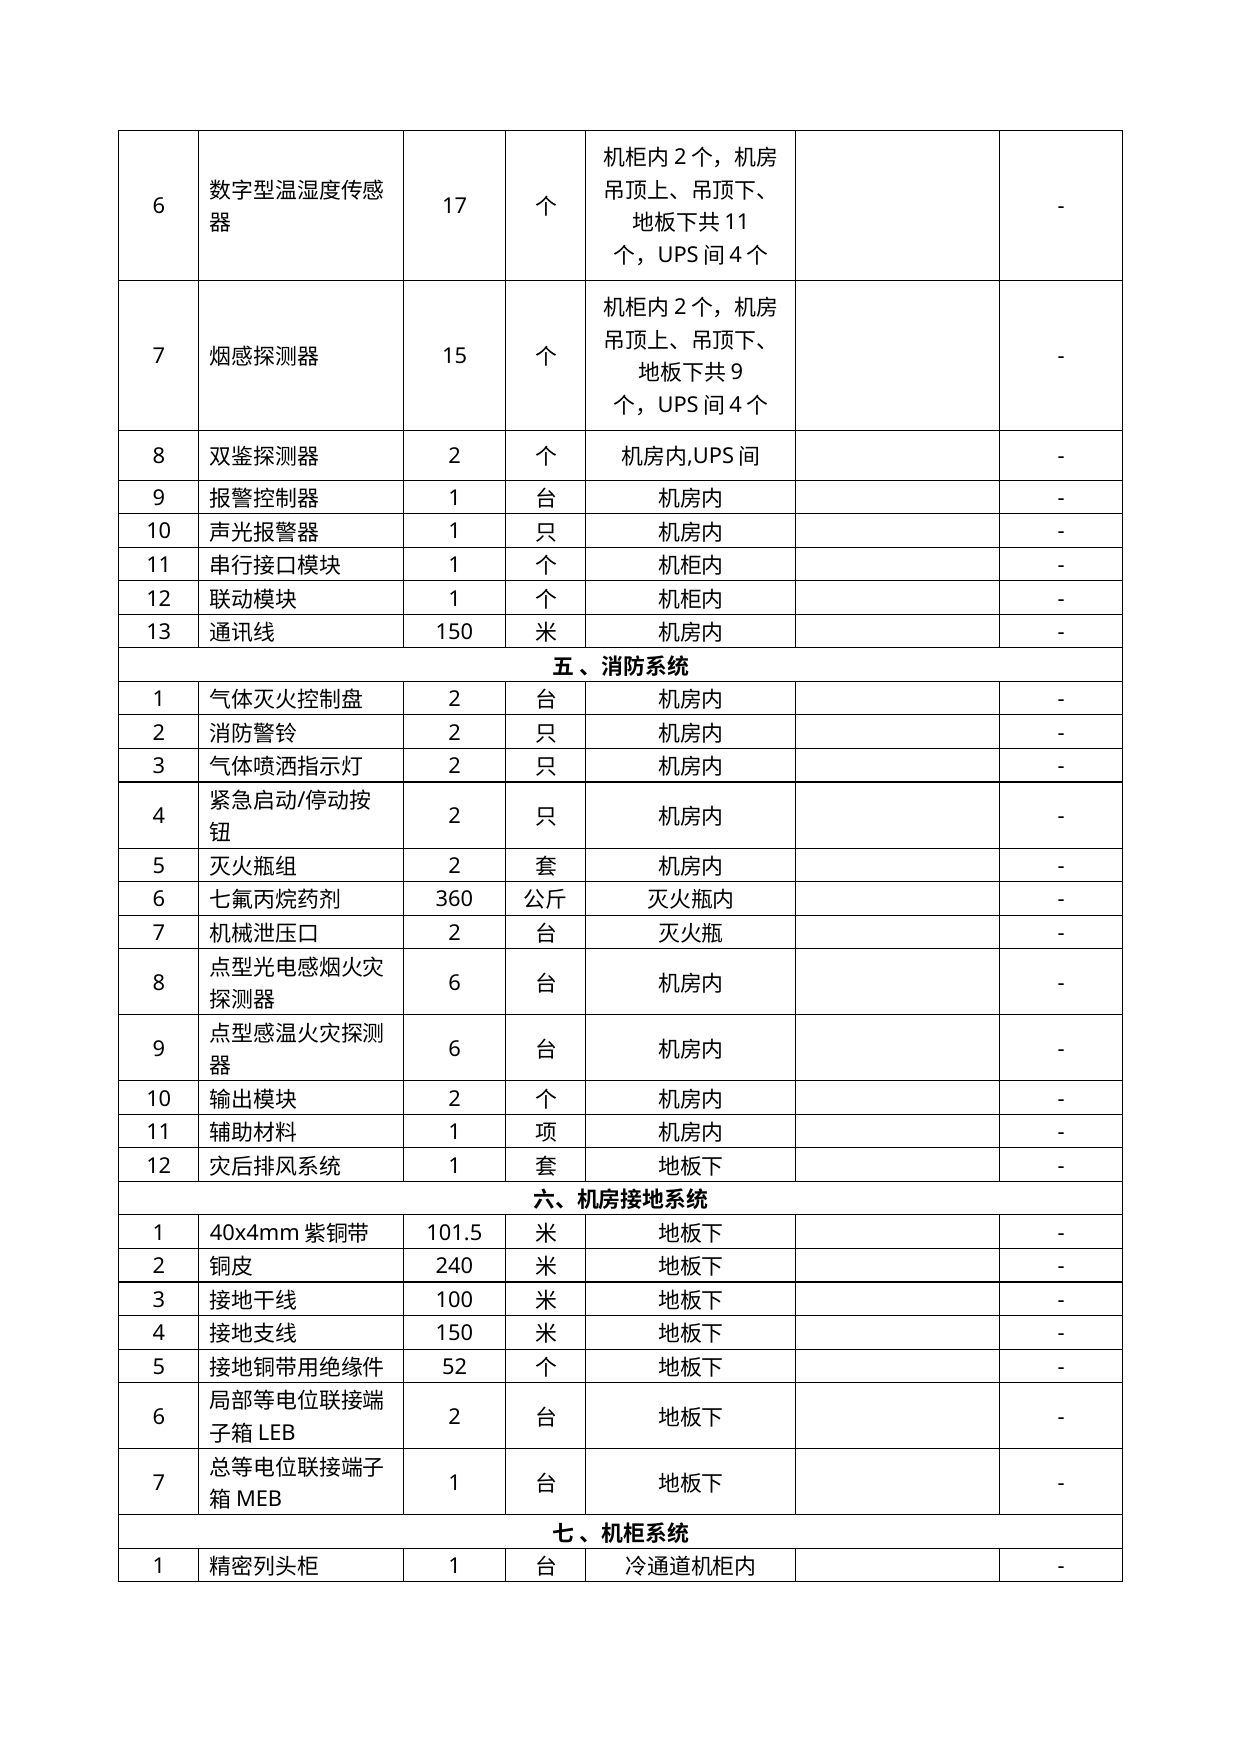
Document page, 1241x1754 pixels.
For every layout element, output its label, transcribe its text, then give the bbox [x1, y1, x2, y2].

table_cell 灭火瓶组 [199, 849, 403, 881]
table_cell 米 [506, 615, 585, 647]
table_cell - [1000, 1015, 1122, 1080]
table_cell - [1000, 1249, 1122, 1281]
table_cell 台 [506, 1549, 585, 1581]
table_cell 360 [404, 882, 505, 914]
table_cell 接地支线 [199, 1316, 403, 1348]
table_cell 灭火瓶 [586, 916, 795, 948]
table_cell 机房内 [586, 715, 795, 748]
table_cell 台 [506, 481, 585, 513]
table_cell 机房内 [586, 849, 795, 881]
table_cell - [1000, 783, 1122, 847]
table_cell 输出模块 [199, 1081, 403, 1114]
table_cell 机柜内 [586, 581, 795, 614]
table_cell - [1000, 615, 1122, 647]
table_cell 辅助材料 [199, 1115, 403, 1147]
table_cell [796, 1549, 999, 1581]
table_cell 点型光电感烟火灾探测器 [199, 949, 403, 1014]
table_cell 机房内 [586, 949, 795, 1014]
table_cell 2 [404, 1383, 505, 1448]
table_cell 灾后排风系统 [199, 1148, 403, 1181]
table_cell 1 [119, 1215, 198, 1248]
table_cell - [1000, 749, 1122, 781]
table_cell 只 [506, 749, 585, 781]
table_cell 铜皮 [199, 1249, 403, 1281]
table_cell [796, 431, 999, 479]
table_cell 机房内 [586, 615, 795, 647]
table_cell 机房内 [586, 783, 795, 847]
table_cell 2 [404, 431, 505, 479]
table_cell - [1000, 1350, 1122, 1382]
table_cell 五 、消防系统 [119, 648, 1122, 681]
table_cell 2 [119, 1249, 198, 1281]
table_cell 11 [119, 548, 198, 580]
table_cell 2 [404, 1081, 505, 1114]
table_cell 通讯线 [199, 615, 403, 647]
table_cell [796, 1081, 999, 1114]
table_cell 紧急启动/停动按钮 [199, 783, 403, 847]
table_cell 项 [506, 1115, 585, 1147]
table_cell 1 [404, 1549, 505, 1581]
table_cell [796, 1350, 999, 1382]
table_cell 精密列头柜 [199, 1549, 403, 1581]
table_cell - [1000, 715, 1122, 748]
table_cell [796, 281, 999, 429]
table_cell 1 [404, 581, 505, 614]
table_cell [796, 715, 999, 748]
table_cell 9 [119, 481, 198, 513]
table_cell - [1000, 682, 1122, 714]
table_cell 6 [119, 131, 198, 279]
table_cell [796, 1316, 999, 1348]
table_cell 1 [404, 1148, 505, 1181]
table_cell - [1000, 548, 1122, 580]
table_cell 15 [404, 281, 505, 429]
table_cell - [1000, 916, 1122, 948]
table_cell - [1000, 514, 1122, 547]
table_cell 6 [119, 882, 198, 914]
table_cell 150 [404, 1316, 505, 1348]
table_cell [796, 1148, 999, 1181]
table_cell 地板下 [586, 1148, 795, 1181]
table_cell 地板下 [586, 1249, 795, 1281]
table_cell 联动模块 [199, 581, 403, 614]
table_cell 个 [506, 281, 585, 429]
table_cell 1 [404, 1115, 505, 1147]
table_cell 1 [404, 548, 505, 580]
table_cell 气体灭火控制盘 [199, 682, 403, 714]
table_cell 2 [404, 715, 505, 748]
table_cell 局部等电位联接端子箱LEB [199, 1383, 403, 1448]
table_cell 10 [119, 514, 198, 547]
table_cell 7 [119, 916, 198, 948]
table_cell 台 [506, 682, 585, 714]
table_cell 数字型温湿度传感器 [199, 131, 403, 279]
table_cell 240 [404, 1249, 505, 1281]
table_cell 52 [404, 1350, 505, 1382]
table_cell 2 [404, 849, 505, 881]
table_cell 5 [119, 849, 198, 881]
table_cell 台 [506, 949, 585, 1014]
table_cell 台 [506, 1449, 585, 1514]
table_cell 机柜内 2个，机房吊顶上、吊顶下、地板下共11个，UPS间4个 [586, 131, 795, 279]
table_cell [796, 882, 999, 914]
table_cell 机房内 [586, 1015, 795, 1080]
table_cell 个 [506, 1081, 585, 1114]
table_cell - [1000, 431, 1122, 479]
table_cell 只 [506, 514, 585, 547]
table_cell 11 [119, 1115, 198, 1147]
table_cell - [1000, 1115, 1122, 1147]
table_cell - [1000, 1449, 1122, 1514]
table_cell 接地铜带用绝缘件 [199, 1350, 403, 1382]
table_cell - [1000, 281, 1122, 429]
table_cell - [1000, 882, 1122, 914]
table_cell 总等电位联接端子箱MEB [199, 1449, 403, 1514]
table_cell 气体喷洒指示灯 [199, 749, 403, 781]
table_cell [796, 849, 999, 881]
table_cell 6 [119, 1383, 198, 1448]
table_cell 地板下 [586, 1316, 795, 1348]
table_cell 米 [506, 1316, 585, 1348]
table_cell 2 [404, 682, 505, 714]
table_cell 灭火瓶内 [586, 882, 795, 914]
table_cell 机柜内 2个，机房吊顶上、吊顶下、地板下共9个，UPS间4个 [586, 281, 795, 429]
table_cell 声光报警器 [199, 514, 403, 547]
table_cell 地板下 [586, 1350, 795, 1382]
table_cell 六、机房接地系统 [119, 1182, 1122, 1214]
table_cell 套 [506, 849, 585, 881]
table_cell 8 [119, 949, 198, 1014]
table_cell [796, 1383, 999, 1448]
table_cell [796, 481, 999, 513]
table_cell [796, 1449, 999, 1514]
table_cell 地板下 [586, 1383, 795, 1448]
table_cell 串行接口模块 [199, 548, 403, 580]
table_cell 1 [119, 682, 198, 714]
table_cell 台 [506, 1015, 585, 1080]
table_cell [796, 1115, 999, 1147]
table_cell 13 [119, 615, 198, 647]
table_cell 机房内,UPS间 [586, 431, 795, 479]
table_cell 5 [119, 1350, 198, 1382]
table_cell 台 [506, 916, 585, 948]
table_cell 3 [119, 749, 198, 781]
table_cell [796, 581, 999, 614]
table_cell 米 [506, 1283, 585, 1315]
table_cell [796, 949, 999, 1014]
table_cell 1 [404, 1449, 505, 1514]
table_cell 米 [506, 1215, 585, 1248]
table_cell 机械泄压口 [199, 916, 403, 948]
table_cell [796, 1015, 999, 1080]
table_cell - [1000, 1383, 1122, 1448]
table_cell - [1000, 131, 1122, 279]
table_cell 套 [506, 1148, 585, 1181]
table_cell 机房内 [586, 514, 795, 547]
table_cell [796, 682, 999, 714]
table_cell 17 [404, 131, 505, 279]
table_cell 机房内 [586, 481, 795, 513]
table_cell - [1000, 949, 1122, 1014]
table_cell 个 [506, 131, 585, 279]
table_cell [796, 548, 999, 580]
table_cell [796, 514, 999, 547]
table_cell 机房内 [586, 749, 795, 781]
table_cell 101.5 [404, 1215, 505, 1248]
table_cell 七氟丙烷药剂 [199, 882, 403, 914]
table_cell - [1000, 1215, 1122, 1248]
table_cell 2 [404, 916, 505, 948]
table_cell [796, 1283, 999, 1315]
table_cell 机柜内 [586, 548, 795, 580]
table_cell 台 [506, 1383, 585, 1448]
table_cell 2 [119, 715, 198, 748]
table_cell [796, 615, 999, 647]
table_cell - [1000, 1283, 1122, 1315]
table_cell 消防警铃 [199, 715, 403, 748]
table_cell 6 [404, 1015, 505, 1080]
table_cell 7 [119, 1449, 198, 1514]
table_cell 机房内 [586, 1081, 795, 1114]
table_cell 地板下 [586, 1215, 795, 1248]
table_cell 个 [506, 1350, 585, 1382]
table_cell 报警控制器 [199, 481, 403, 513]
table_cell 机房内 [586, 1115, 795, 1147]
table_cell [796, 916, 999, 948]
table_cell 机房内 [586, 682, 795, 714]
table_cell 七 、机柜系统 [119, 1515, 1122, 1548]
table_cell 1 [404, 514, 505, 547]
table_cell 点型感温火灾探测器 [199, 1015, 403, 1080]
table_cell [796, 1249, 999, 1281]
table_cell 双鉴探测器 [199, 431, 403, 479]
table_cell 个 [506, 581, 585, 614]
table_cell - [1000, 481, 1122, 513]
table_cell [796, 749, 999, 781]
table_cell 2 [404, 749, 505, 781]
table_cell 4 [119, 1316, 198, 1348]
table_cell [796, 131, 999, 279]
table_cell [796, 1215, 999, 1248]
table_cell 2 [404, 783, 505, 847]
table_cell 个 [506, 548, 585, 580]
table_cell 个 [506, 431, 585, 479]
table_cell 150 [404, 615, 505, 647]
table_cell - [1000, 1316, 1122, 1348]
table_cell 4 [119, 783, 198, 847]
table_cell 公斤 [506, 882, 585, 914]
table_cell 40x4mm紫铜带 [199, 1215, 403, 1248]
table_cell - [1000, 581, 1122, 614]
table_cell 1 [404, 481, 505, 513]
table_cell 只 [506, 783, 585, 847]
table_cell 7 [119, 281, 198, 429]
table_cell 地板下 [586, 1283, 795, 1315]
table_cell 1 [119, 1549, 198, 1581]
table_cell 6 [404, 949, 505, 1014]
table_cell 8 [119, 431, 198, 479]
table_cell 米 [506, 1249, 585, 1281]
table_cell 12 [119, 1148, 198, 1181]
table_cell - [1000, 1148, 1122, 1181]
table_cell 接地干线 [199, 1283, 403, 1315]
table_cell 地板下 [586, 1449, 795, 1514]
table_cell 冷通道机柜内 [586, 1549, 795, 1581]
table_cell - [1000, 849, 1122, 881]
table_cell 12 [119, 581, 198, 614]
table_cell 烟感探测器 [199, 281, 403, 429]
table_cell 3 [119, 1283, 198, 1315]
table_cell 9 [119, 1015, 198, 1080]
table_cell - [1000, 1549, 1122, 1581]
table_cell - [1000, 1081, 1122, 1114]
table_cell 10 [119, 1081, 198, 1114]
table_cell 只 [506, 715, 585, 748]
table_cell 100 [404, 1283, 505, 1315]
table_cell [796, 783, 999, 847]
